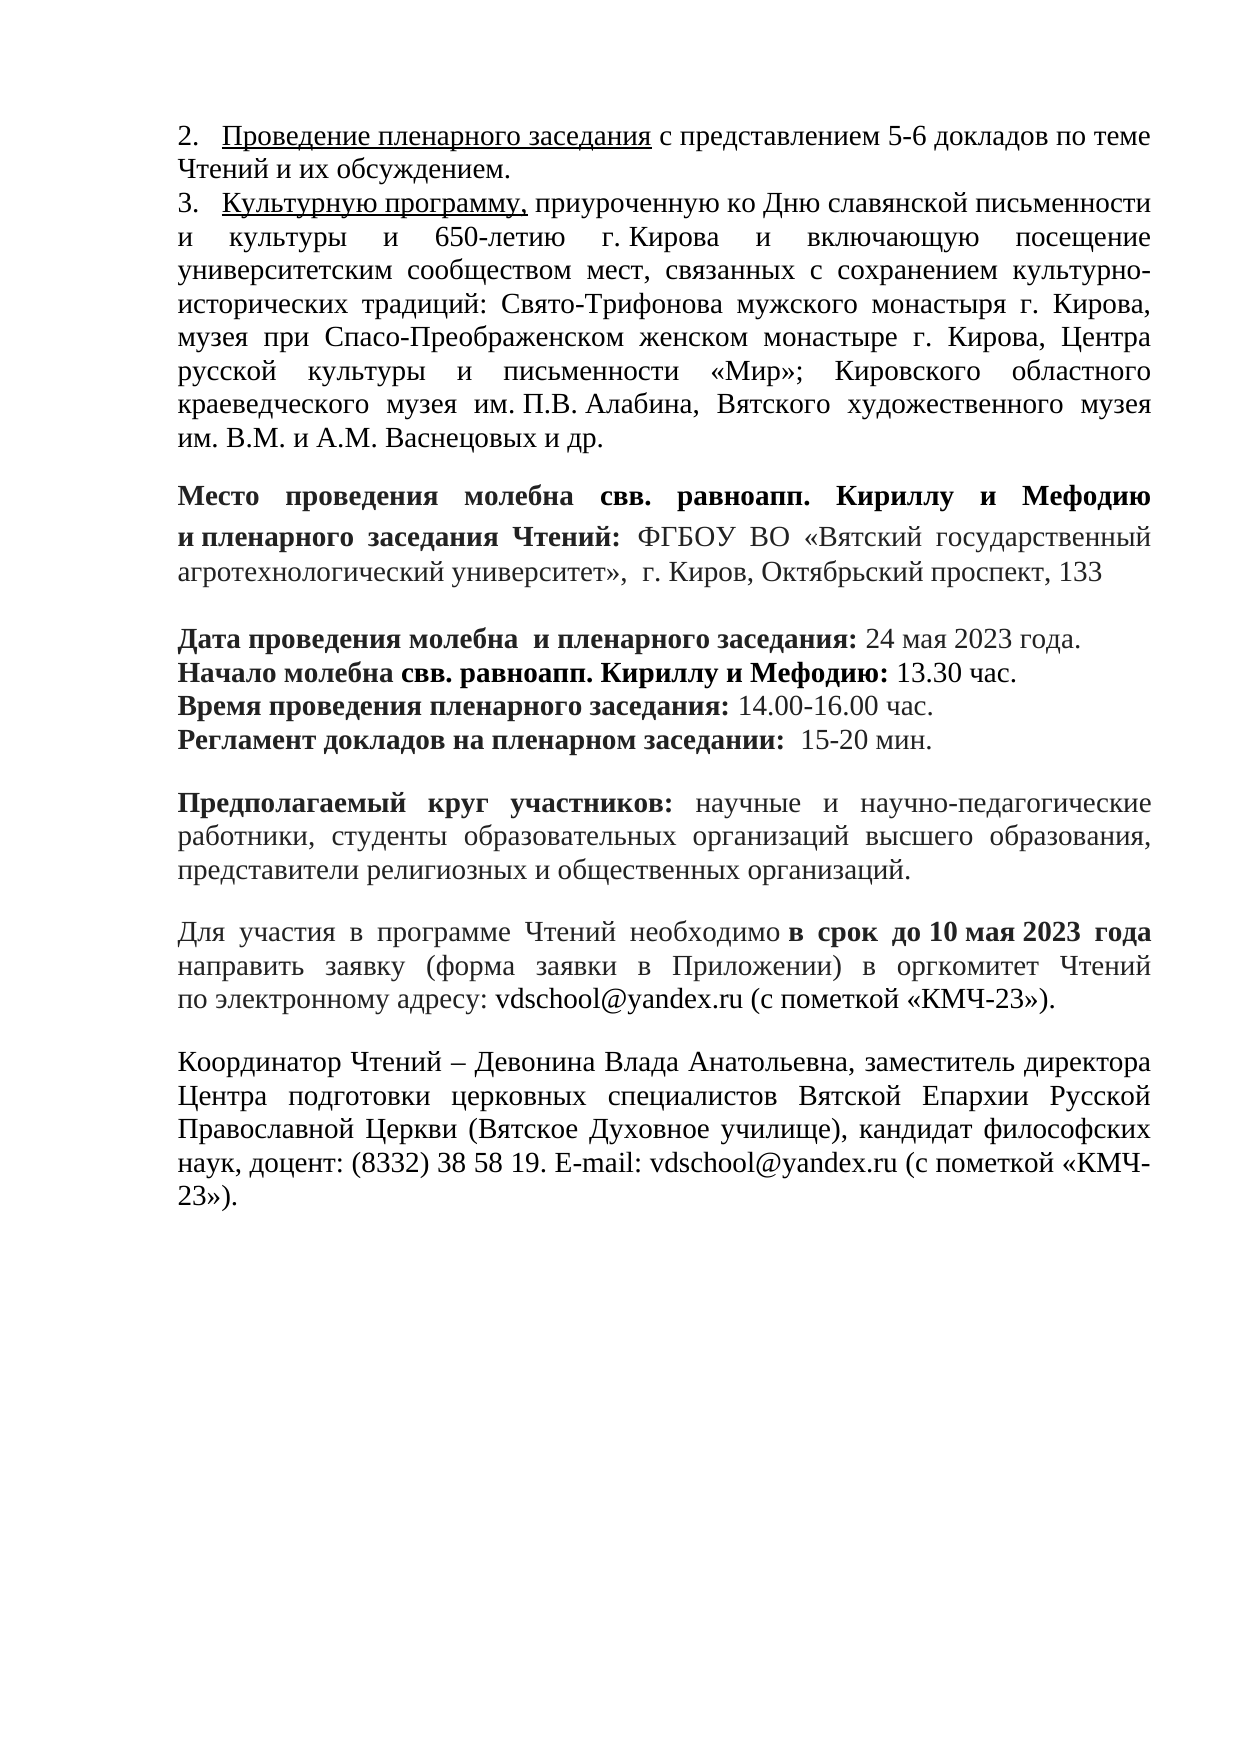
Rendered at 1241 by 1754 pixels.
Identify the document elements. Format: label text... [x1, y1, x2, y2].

text Регламент докладов на пленарном заседании: 15-20 мин. [177, 722, 1152, 756]
text Время проведения пленарного заседания: 14.00-16.00 час. [177, 688, 1152, 722]
text Координатор Чтений – Девонина Влада Анатольевна, заместитель директора Центра подготовки церковных специалистов Вятской Епархии Русской Православной Церкви (Вятское Духовное училище), кандидат философских наук, доцент: (8332) 38 58 19. E-mail: vdschool@yandex.ru (с пометкой «КМЧ-23»). [177, 1044, 1152, 1212]
text Начало молебна свв. равноапп. Кириллу и Мефодию: 13.30 час. [177, 655, 1152, 688]
list Проведение пленарного заседания с представлением 5-6 докладов по теме Чтений и их обсуждением. [177, 118, 1152, 185]
text Для участия в программе Чтений необходимо в срок до 10 мая 2023 года направить заявку (форма заявки в Приложении) в оргкомитет Чтений по электронному адресу: vdschool@yandex.ru (с пометкой «КМЧ-23»). [177, 914, 1152, 1015]
text Дата проведения молебна и пленарного заседания: 24 мая 2023 года. [177, 621, 1152, 655]
text Предполагаемый круг участников: научные и научно-педагогические работники, студенты образовательных организаций высшего образования, представители религиозных и общественных организаций. [177, 785, 1152, 885]
list Культурную программу, приуроченную ко Дню славянской письменности и культуры и 650-летию г. Кирова и включающую посещение университетским сообществом мест, связанных с сохранением культурно-исторических традиций: Свято-Трифонова мужского монастыря г. Кирова, музея при Спасо-Преображенском женском монастыре г. Кирова, Центра русской культуры и письменности «Мир»; Кировского областного краеведческого музея им. П.В. Алабина, Вятского художественного музея им. В.М. и А.М. Васнецовых и др. [177, 185, 1152, 453]
text Место проведения молебна свв. равноапп. Кириллу и Мефодию и пленарного заседания Чтений: ФГБОУ ВО «Вятский государственный агротехнологический университет», г. Киров, Октябрьский проспект, 133 [177, 478, 1152, 588]
